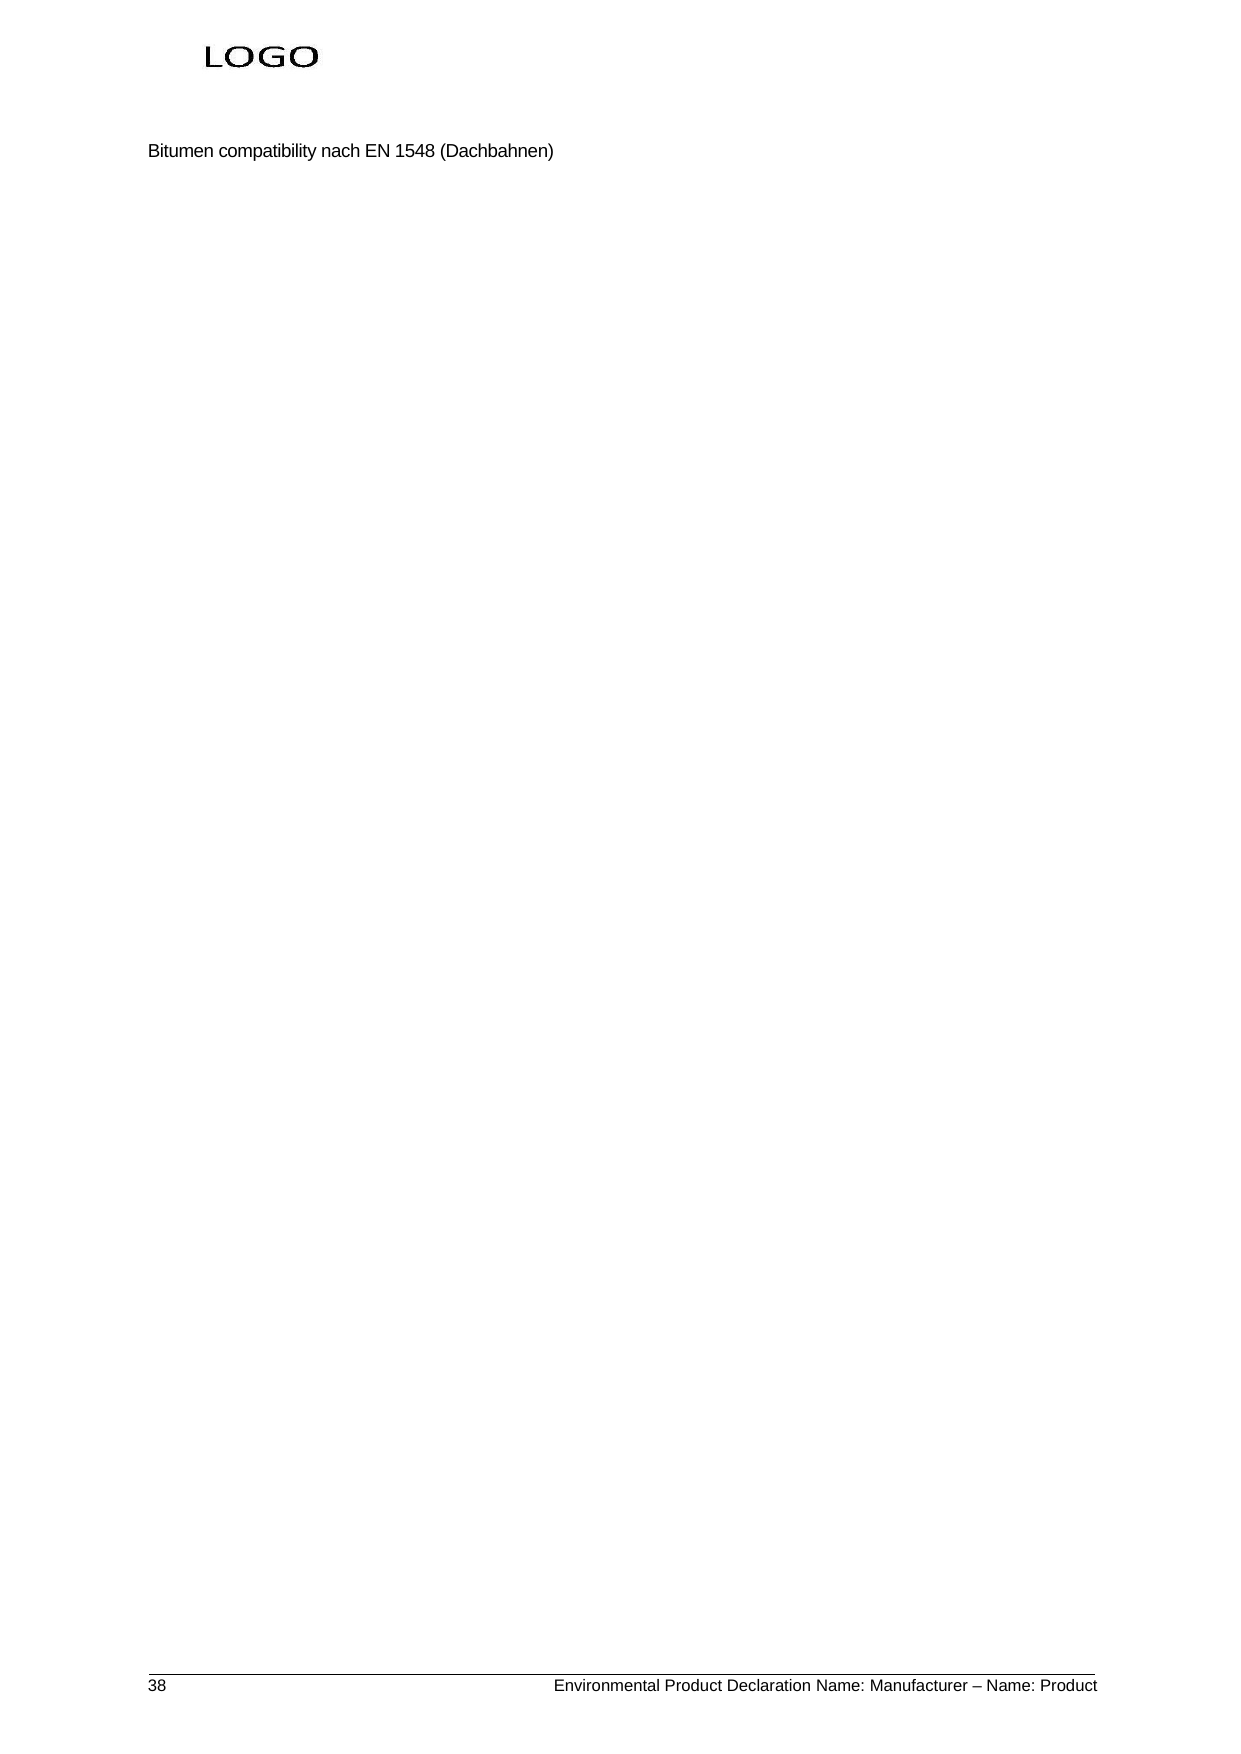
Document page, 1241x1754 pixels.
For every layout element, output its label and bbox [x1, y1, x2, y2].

picture [148, 13, 624, 102]
